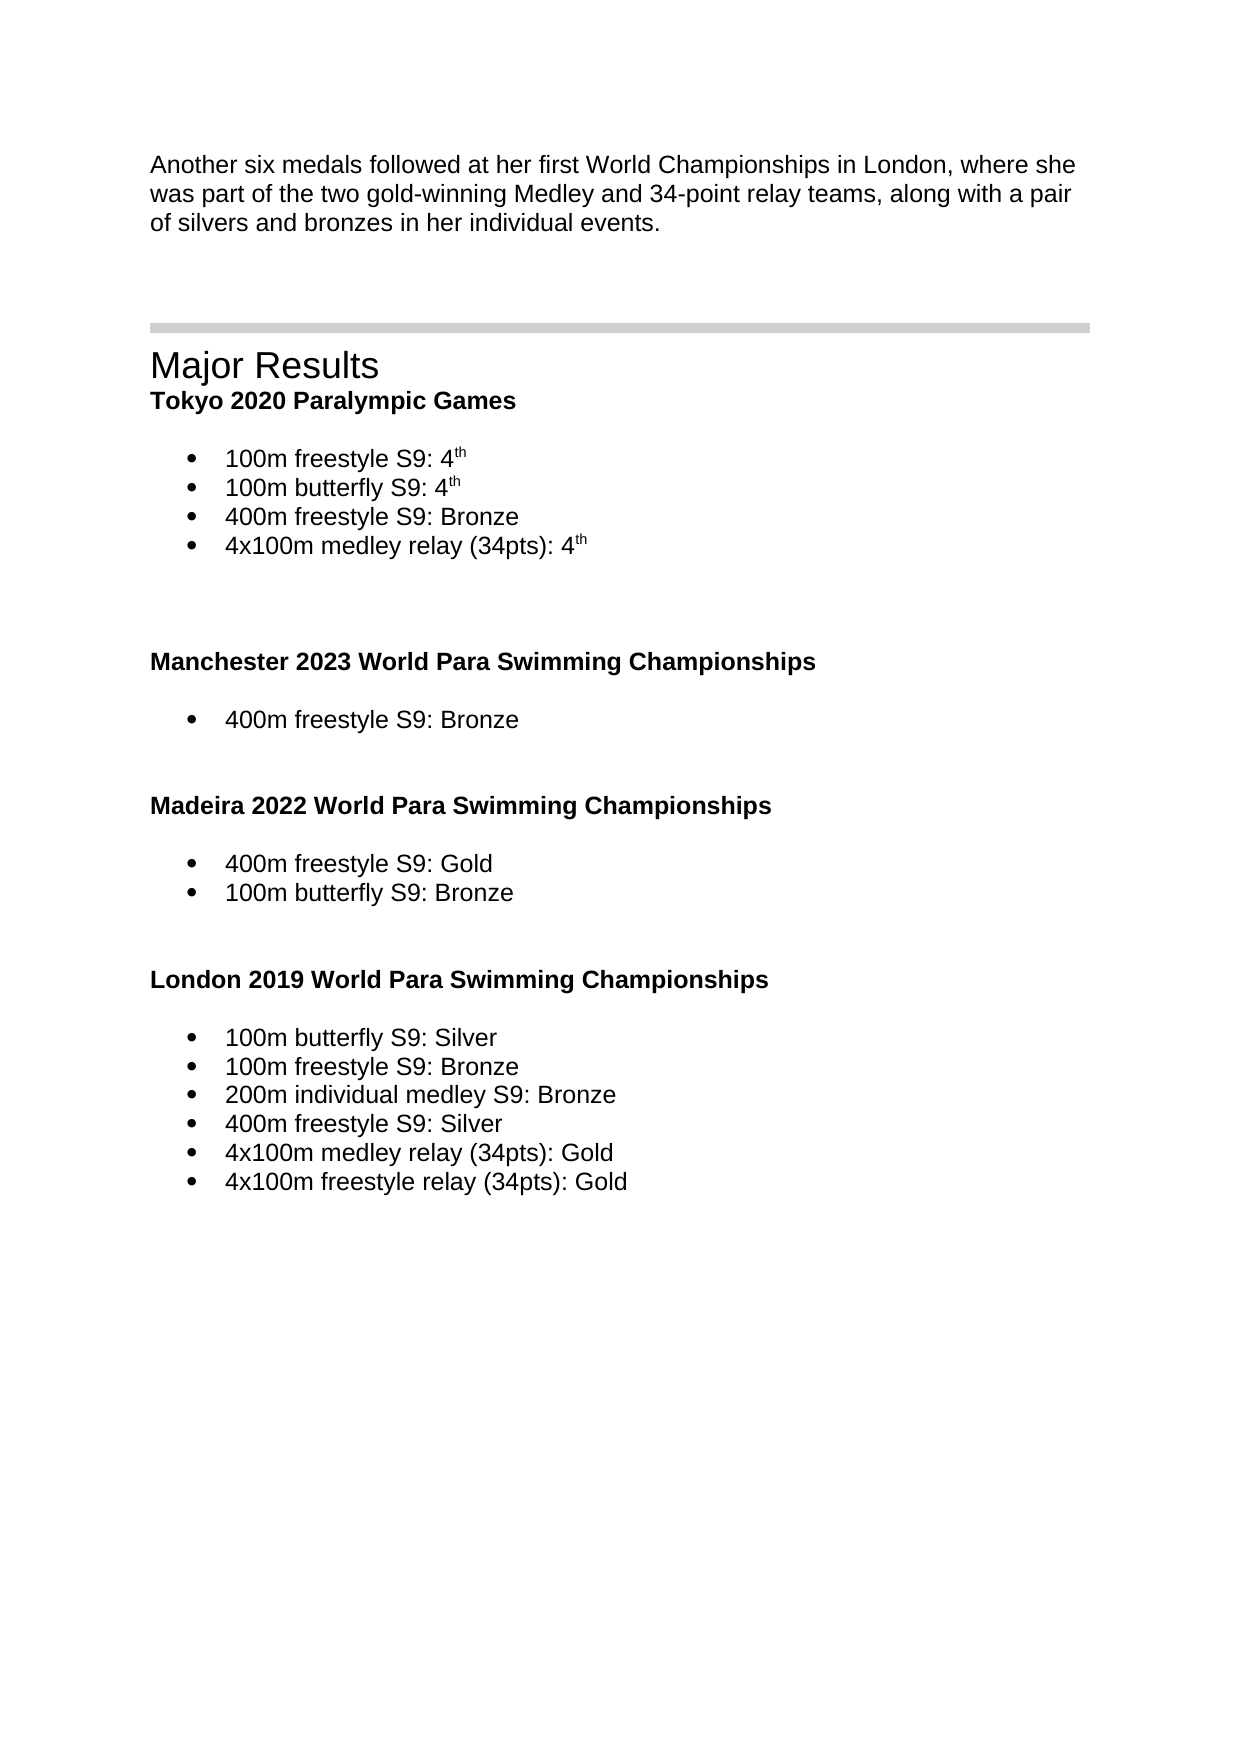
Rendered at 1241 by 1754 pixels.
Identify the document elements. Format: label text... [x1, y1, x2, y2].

list 100m butterfly S9: Silver [187, 1023, 1090, 1052]
text London 2019 World Para Swimming Championships [150, 965, 1090, 994]
list 4x100m freestyle relay (34pts): Gold [187, 1167, 1090, 1196]
list 100m freestyle S9: 4th [187, 444, 1090, 473]
list 100m butterfly S9: 4th [187, 473, 1090, 502]
list 100m freestyle S9: Bronze [187, 1052, 1090, 1081]
list 400m freestyle S9: Bronze [187, 704, 1090, 733]
list 100m butterfly S9: Bronze [187, 878, 1090, 907]
text Another six medals followed at her first World Championships in London, where she was part of the two gold-winning Medley and 34-point relay teams, along with a pair of silvers and bronzes in her individual events. [150, 150, 1090, 236]
text Manchester 2023 World Para Swimming Championships [150, 647, 1090, 675]
list 400m freestyle S9: Bronze [187, 502, 1090, 531]
list 400m freestyle S9: Gold [187, 849, 1090, 878]
text Tokyo 2020 Paralympic Games [150, 386, 1090, 415]
list 4x100m medley relay (34pts): 4th [187, 531, 1090, 559]
text Major Results [150, 333, 1090, 386]
list 200m individual medley S9: Bronze [187, 1081, 1090, 1109]
list 400m freestyle S9: Silver [187, 1109, 1090, 1138]
text Madeira 2022 World Para Swimming Championships [150, 791, 1090, 820]
list 4x100m medley relay (34pts): Gold [187, 1138, 1090, 1167]
